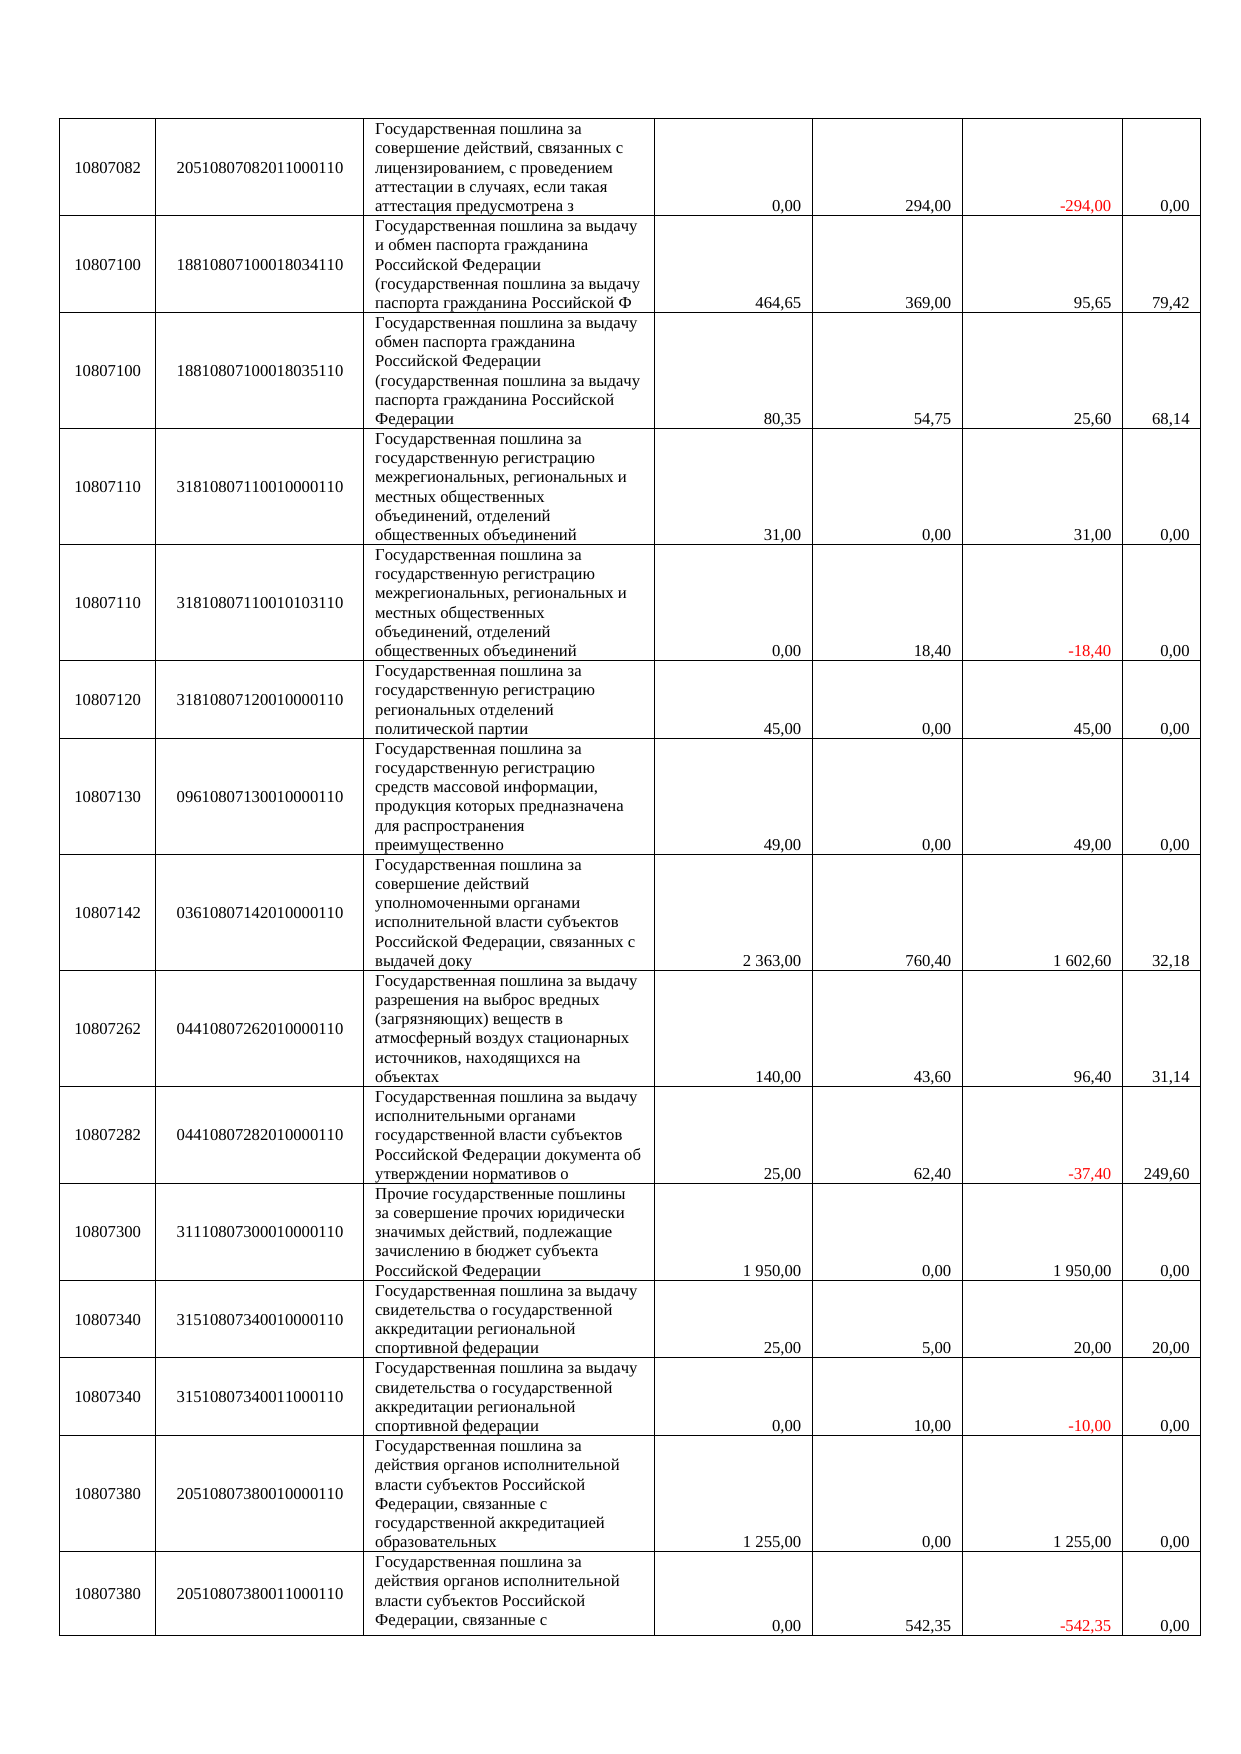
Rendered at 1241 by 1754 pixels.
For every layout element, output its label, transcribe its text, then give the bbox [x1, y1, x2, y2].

table_cell 249,60 [1123, 1087, 1200, 1183]
table_cell 20510807082011000110 [156, 119, 363, 215]
table_cell Государственная пошлина за выдачу и обмен паспорта гражданина Российской Федерации (государственная пошлина за выдачу паспорта гражданина Российской Ф [364, 216, 654, 312]
table_cell 0,00 [1123, 739, 1200, 854]
table_cell 18810807100018035110 [156, 313, 363, 428]
table_cell Государственная пошлина за государственную регистрацию средств массовой информации, продукция которых предназначена для распространения преимущественно [364, 739, 654, 854]
table_cell 45,00 [655, 661, 812, 738]
table_cell 10807380 [60, 1436, 155, 1551]
table_cell 62,40 [813, 1087, 962, 1183]
table_cell 20,00 [1123, 1281, 1200, 1357]
table_cell 20510807380010000110 [156, 1436, 363, 1551]
table_cell 31,00 [655, 429, 812, 544]
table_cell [364, 119, 654, 215]
table_cell 10807262 [60, 971, 155, 1086]
table_cell -10,00 [963, 1358, 1122, 1435]
table_cell 2 363,00 [655, 855, 812, 970]
table_cell 31510807340010000110 [156, 1281, 363, 1357]
table_cell 0,00 [813, 429, 962, 544]
table_cell Государственная пошлина за государственную регистрацию региональных отделений политической партии [364, 661, 654, 738]
table_cell Государственная пошлина за выдачу обмен паспорта гражданина Российской Федерации (государственная пошлина за выдачу паспорта гражданина Российской Федерации [364, 313, 654, 428]
table_cell 542,35 [813, 1552, 962, 1635]
table_cell 0,00 [1123, 1552, 1200, 1635]
table_cell 31110807300010000110 [156, 1184, 363, 1279]
table_cell 31810807110010000110 [156, 429, 363, 544]
table_cell 0,00 [1123, 119, 1200, 215]
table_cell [364, 1552, 654, 1635]
table_cell 32,18 [1123, 855, 1200, 970]
table_cell Государственная пошлина за выдачу разрешения на выброс вредных (загрязняющих) веществ в атмосферный воздух стационарных источников, находящихся на объектах [364, 971, 654, 1086]
table_cell Государственная пошлина за государственную регистрацию межрегиональных, региональных и местных общественных объединений, отделений общественных объединений [364, 545, 654, 660]
table_cell Государственная пошлина за выдачу свидетельства о государственной аккредитации региональной спортивной федерации [364, 1358, 654, 1435]
table_cell 0,00 [655, 1358, 812, 1435]
table_cell 10807340 [60, 1358, 155, 1435]
table_cell -294,00 [963, 119, 1122, 215]
table_cell 0,00 [655, 545, 812, 660]
table_cell 31510807340011000110 [156, 1358, 363, 1435]
table_cell 10807142 [60, 855, 155, 970]
table_cell 464,65 [655, 216, 812, 312]
table_cell 49,00 [655, 739, 812, 854]
table_cell 96,40 [963, 971, 1122, 1086]
table_cell 10807110 [60, 545, 155, 660]
table_cell 10807082 [60, 119, 155, 215]
table_cell Государственная пошлина за государственную регистрацию межрегиональных, региональных и местных общественных объединений, отделений общественных объединений [364, 429, 654, 544]
table_cell 10807110 [60, 429, 155, 544]
table_cell 09610807130010000110 [156, 739, 363, 854]
table_cell 10807380 [60, 1552, 155, 1635]
table_cell Прочие государственные пошлины за совершение прочих юридически значимых действий, подлежащие зачислению в бюджет субъекта Российской Федерации [364, 1184, 654, 1279]
table_cell 45,00 [963, 661, 1122, 738]
table_cell 760,40 [813, 855, 962, 970]
table_cell -37,40 [963, 1087, 1122, 1183]
table_cell Государственная пошлина за выдачу исполнительными органами государственной власти субъектов Российской Федерации документа об утверждении нормативов о [364, 1087, 654, 1183]
table_cell 49,00 [963, 739, 1122, 854]
table_cell 0,00 [655, 119, 812, 215]
table_cell 80,35 [655, 313, 812, 428]
table_cell 04410807282010000110 [156, 1087, 363, 1183]
table_cell 18810807100018034110 [156, 216, 363, 312]
table_cell 1 602,60 [963, 855, 1122, 970]
table_cell 1 950,00 [655, 1184, 812, 1279]
table_cell 1 950,00 [963, 1184, 1122, 1279]
table_cell 10807100 [60, 313, 155, 428]
table_cell 0,00 [813, 1436, 962, 1551]
table_cell 1 255,00 [963, 1436, 1122, 1551]
table_cell 5,00 [813, 1281, 962, 1357]
table_cell 0,00 [1123, 1184, 1200, 1279]
table_cell 79,42 [1123, 216, 1200, 312]
table_cell 31,14 [1123, 971, 1200, 1086]
table_cell 10807130 [60, 739, 155, 854]
table_cell 1 255,00 [655, 1436, 812, 1551]
table_cell -542,35 [963, 1552, 1122, 1635]
table_cell Государственная пошлина за выдачу свидетельства о государственной аккредитации региональной спортивной федерации [364, 1281, 654, 1357]
table_cell 0,00 [813, 661, 962, 738]
table_cell 10807282 [60, 1087, 155, 1183]
table_cell 10,00 [813, 1358, 962, 1435]
table_cell 04410807262010000110 [156, 971, 363, 1086]
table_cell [156, 1552, 363, 1635]
table_cell 18,40 [813, 545, 962, 660]
table_cell 0,00 [1123, 661, 1200, 738]
table_cell 140,00 [655, 971, 812, 1086]
table_cell 0,00 [655, 1552, 812, 1635]
table_cell 0,00 [813, 739, 962, 854]
table_cell 68,14 [1123, 313, 1200, 428]
table_cell 95,65 [963, 216, 1122, 312]
table_cell 369,00 [813, 216, 962, 312]
table_cell 54,75 [813, 313, 962, 428]
table_cell 0,00 [1123, 1436, 1200, 1551]
table_cell 03610807142010000110 [156, 855, 363, 970]
table_cell 10807120 [60, 661, 155, 738]
table_cell 0,00 [1123, 545, 1200, 660]
table_cell 0,00 [1123, 1358, 1200, 1435]
table_cell 20,00 [963, 1281, 1122, 1357]
table_cell 0,00 [813, 1184, 962, 1279]
table_cell 10807100 [60, 216, 155, 312]
table_cell 0,00 [1123, 429, 1200, 544]
table_cell Государственная пошлина за совершение действий уполномоченными органами исполнительной власти субъектов Российской Федерации, связанных с выдачей доку [364, 855, 654, 970]
table_cell 294,00 [813, 119, 962, 215]
table_cell 31,00 [963, 429, 1122, 544]
table_cell 31810807120010000110 [156, 661, 363, 738]
table_cell 25,00 [655, 1281, 812, 1357]
table_cell 10807340 [60, 1281, 155, 1357]
table_cell 31810807110010103110 [156, 545, 363, 660]
table_cell -18,40 [963, 545, 1122, 660]
table_cell 43,60 [813, 971, 962, 1086]
table_cell 10807300 [60, 1184, 155, 1279]
table_cell 25,00 [655, 1087, 812, 1183]
table_cell 25,60 [963, 313, 1122, 428]
